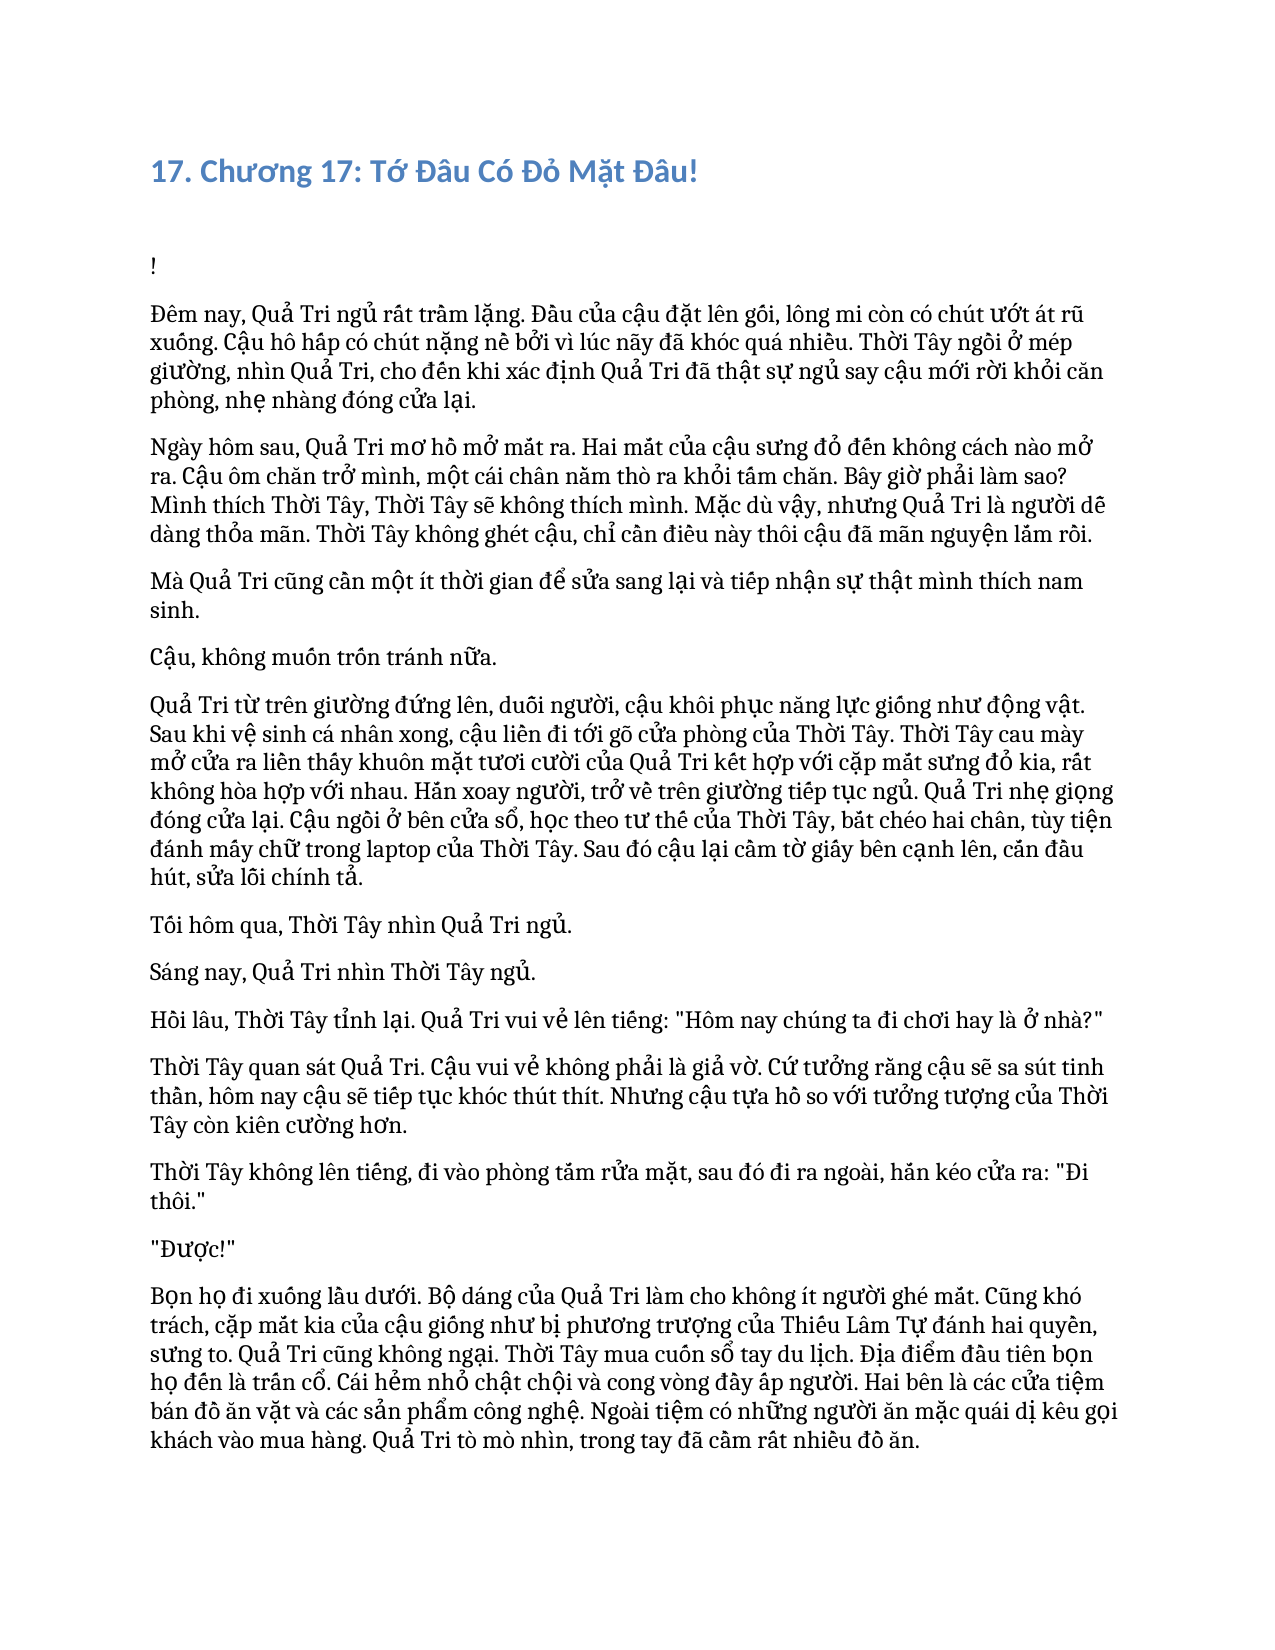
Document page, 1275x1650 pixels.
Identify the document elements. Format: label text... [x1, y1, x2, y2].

text Ngày hôm sau, Quả Tri mơ hồ mở mắt ra. Hai mắt của cậu sưng đỏ đến không cách nào mở ra. Cậu ôm chăn trở mình, một cái chân nằm thò ra khỏi tấm chăn. Bây giờ phải làm sao? Mình thích Thời Tây, Thời Tây sẽ không thích mình. Mặc dù vậy, nhưng Quả Tri là người dễ dàng thỏa mãn. Thời Tây không ghét cậu, chỉ cần điều này thôi cậu đã mãn nguyện lắm rồi. [150, 433, 1125, 548]
text Quả Tri từ trên giường đứng lên, duỗi người, cậu khôi phục năng lực giống như động vật. Sau khi vệ sinh cá nhân xong, cậu liền đi tới gõ cửa phòng của Thời Tây. Thời Tây cau mày mở cửa ra liền thấy khuôn mặt tươi cười của Quả Tri kết hợp với cặp mắt sưng đỏ kia, rất không hòa hợp với nhau. Hắn xoay người, trở về trên giường tiếp tục ngủ. Quả Tri nhẹ giọng đóng cửa lại. Cậu ngồi ở bên cửa sổ, học theo tư thế của Thời Tây, bắt chéo hai chân, tùy tiện đánh mấy chữ trong laptop của Thời Tây. Sau đó cậu lại cầm tờ giấy bên cạnh lên, cắn đầu hút, sửa lỗi chính tả. [150, 691, 1125, 892]
text Tối hôm qua, Thời Tây nhìn Quả Tri ngủ. [150, 911, 1125, 939]
text ! [150, 194, 1125, 281]
text Hồi lâu, Thời Tây tỉnh lại. Quả Tri vui vẻ lên tiếng: "Hôm nay chúng ta đi chơi hay là ở nhà?" [150, 1006, 1125, 1034]
text Thời Tây không lên tiếng, đi vào phòng tắm rửa mặt, sau đó đi ra ngoài, hắn kéo cửa ra: "Đi thôi." [150, 1158, 1125, 1216]
text Cậu, không muốn trốn tránh nữa. [150, 643, 1125, 672]
text Mà Quả Tri cũng cần một ít thời gian để sửa sang lại và tiếp nhận sự thật mình thích nam sinh. [150, 567, 1125, 624]
text Đêm nay, Quả Tri ngủ rất trầm lặng. Đầu của cậu đặt lên gối, lông mi còn có chút ướt át rũ xuống. Cậu hô hấp có chút nặng nề bởi vì lúc nãy đã khóc quá nhiều. Thời Tây ngồi ở mép giường, nhìn Quả Tri, cho đến khi xác định Quả Tri đã thật sự ngủ say cậu mới rời khỏi căn phòng, nhẹ nhàng đóng cửa lại. [150, 299, 1125, 414]
subtitle 17. Chương 17: Tớ Đâu Có Đỏ Mặt Đâu! [150, 150, 1125, 191]
text "Được!" [150, 1234, 1125, 1263]
text Sáng nay, Quả Tri nhìn Thời Tây ngủ. [150, 958, 1125, 987]
text Bọn họ đi xuống lầu dưới. Bộ dáng của Quả Tri làm cho không ít người ghé mắt. Cũng khó trách, cặp mắt kia của cậu giống như bị phương trượng của Thiếu Lâm Tự đánh hai quyền, sưng to. Quả Tri cũng không ngại. Thời Tây mua cuốn sổ tay du lịch. Địa điểm đầu tiên bọn họ đến là trấn cổ. Cái hẻm nhỏ chật chội và cong vòng đầy ấp người. Hai bên là các cửa tiệm bán đồ ăn vặt và các sản phẩm công nghệ. Ngoài tiệm có những người ăn mặc quái dị kêu gọi khách vào mua hàng. Quả Tri tò mò nhìn, trong tay đã cầm rất nhiều đồ ăn. [150, 1282, 1125, 1454]
text Thời Tây quan sát Quả Tri. Cậu vui vẻ không phải là giả vờ. Cứ tưởng rằng cậu sẽ sa sút tinh thần, hôm nay cậu sẽ tiếp tục khóc thút thít. Nhưng cậu tựa hồ so với tưởng tượng của Thời Tây còn kiên cường hơn. [150, 1053, 1125, 1139]
